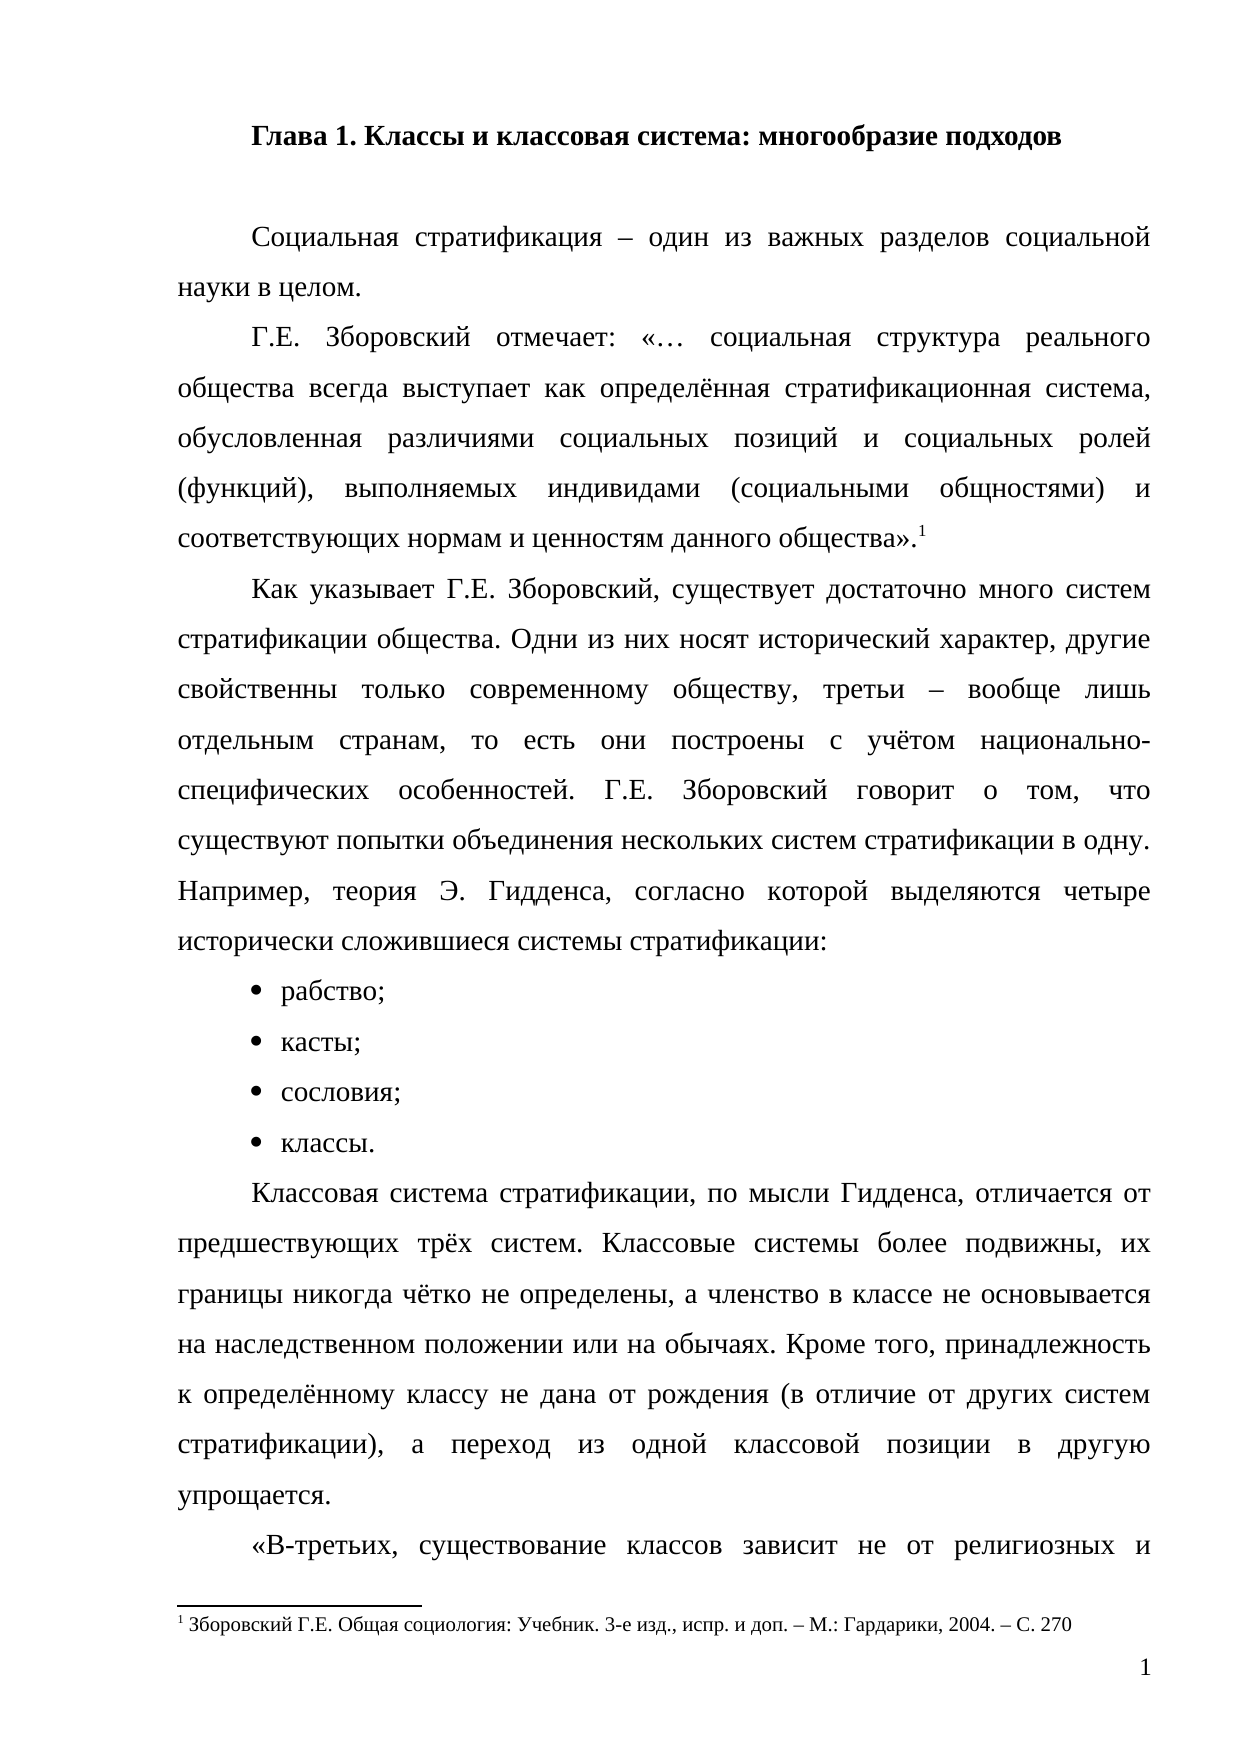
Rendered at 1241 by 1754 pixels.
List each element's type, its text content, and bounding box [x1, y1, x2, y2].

list рабство; [177, 973, 1152, 1007]
list касты; [177, 1024, 1152, 1057]
list сословия; [177, 1074, 1152, 1108]
text Классовая система стратификации, по мысли Гидденса, отличается от предшествующих трёх систем. Классовые системы более подвижны, их границы никогда чётко не определены, а членство в классе не основывается на наследственном положении или на обычаях. Кроме того, принадлежность к определённому классу не дана от рождения (в отличие от других систем стратификации), а переход из одной классовой позиции в другую упрощается. [177, 1175, 1152, 1511]
text Социальная стратификация – один из важных разделов социальной науки в целом. [177, 219, 1152, 303]
text Как указывает Г.Е. Зборовский, существует достаточно много систем стратификации общества. Одни из них носят исторический характер, другие свойственны только современному обществу, третьи – вообще лишь отдельным странам, то есть они построены с учётом национально-специфических особенностей. Г.Е. Зборовский говорит о том, что существуют попытки объединения нескольких систем стратификации в одну. Например, теория Э. Гидденса, согласно которой выделяются четыре исторически сложившиеся системы стратификации: [177, 571, 1152, 957]
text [177, 1527, 1152, 1561]
text Г.Е. Зборовский отмечает: «… социальная структура реального общества всегда выступает как определённая стратификационная система, обусловленная различиями социальных позиций и социальных ролей (функций), выполняемых индивидами (социальными общностями) и соответствующих нормам и ценностям данного общества». [177, 319, 1152, 554]
list классы. [177, 1125, 1152, 1158]
subtitle Глава 1. Классы и классовая система: многообразие подходов [177, 118, 1152, 152]
